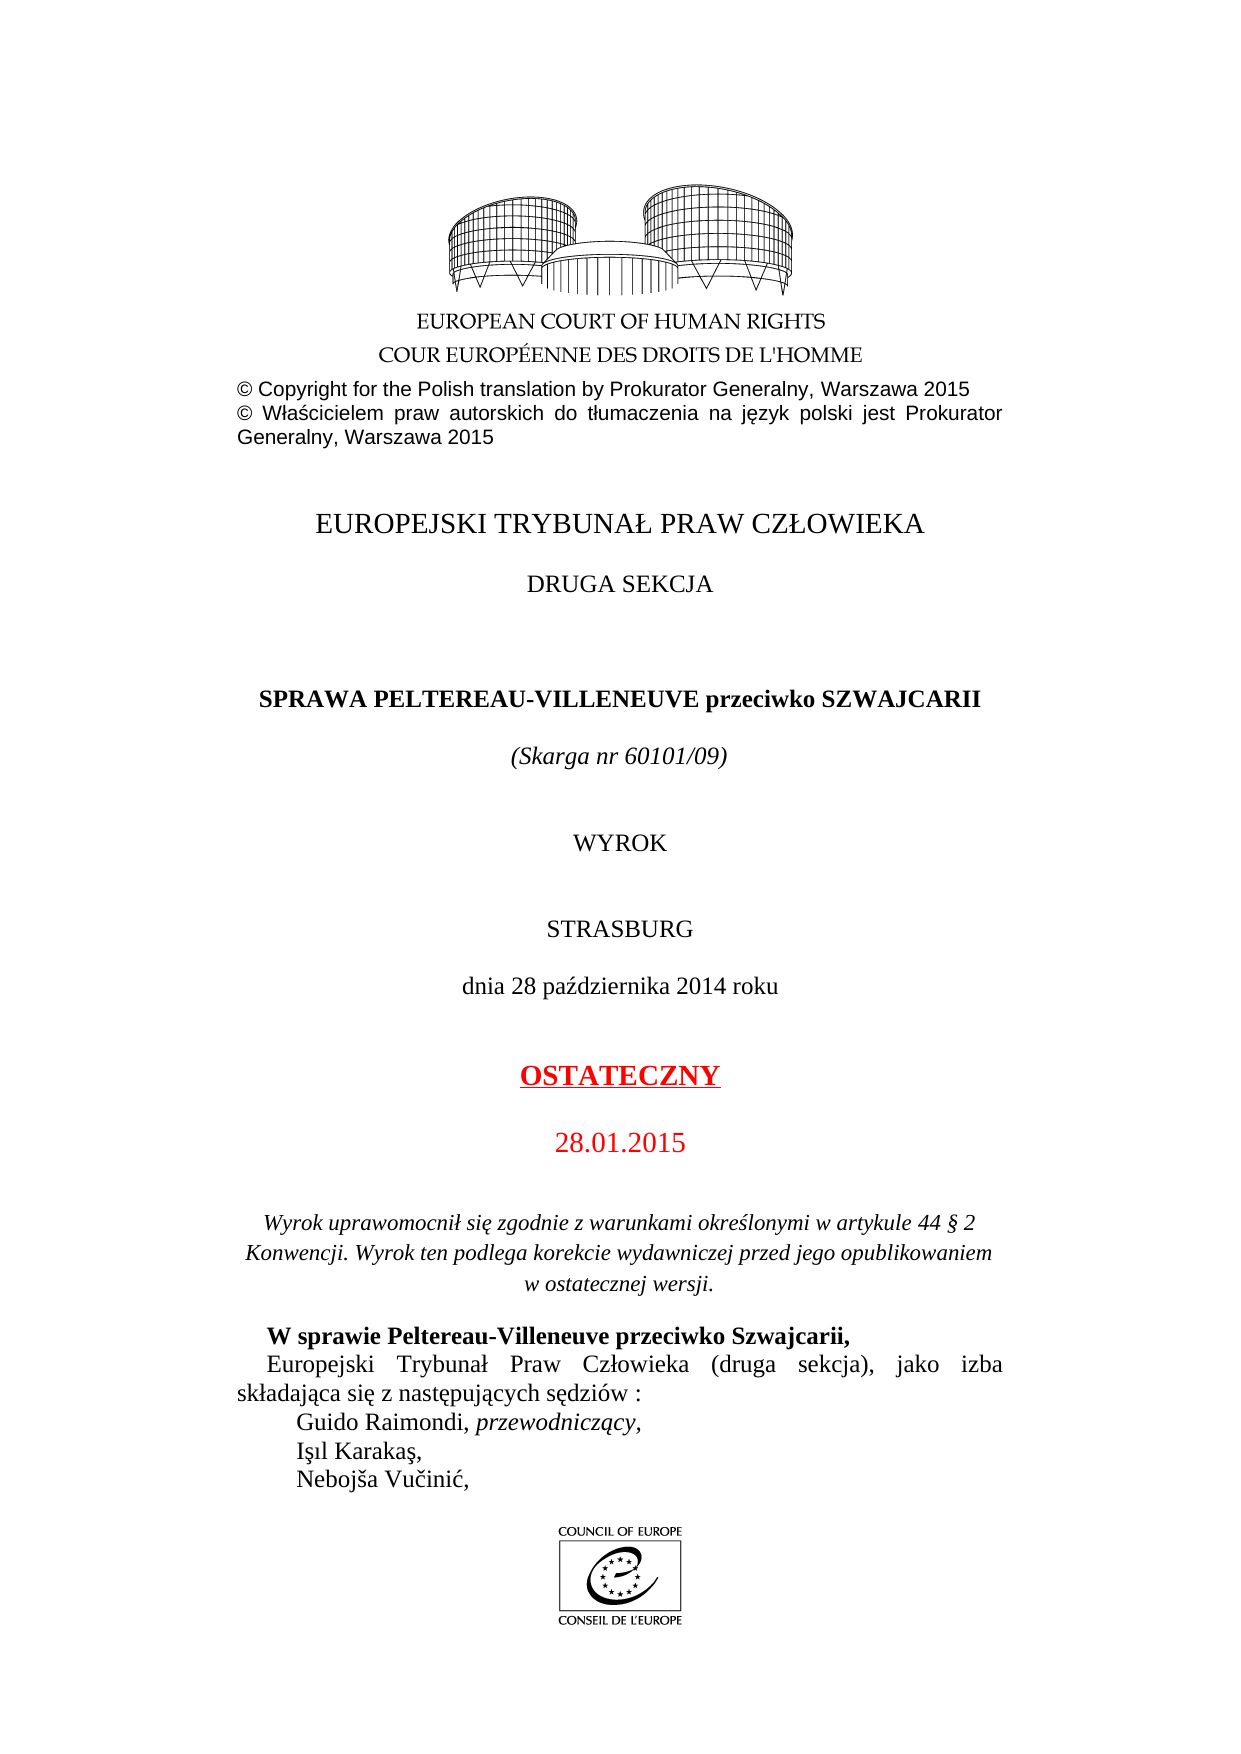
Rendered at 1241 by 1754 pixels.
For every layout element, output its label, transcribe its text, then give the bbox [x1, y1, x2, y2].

text (Skarga nr 60101/09) [237, 741, 1003, 770]
text Europejski Trybunał Praw Człowieka (druga sekcja), jako izba składająca się z następujących sędziów : [237, 1349, 1003, 1407]
text 28.01.2015 [237, 1125, 1003, 1158]
text W sprawie Peltereau-Villeneuve przeciwko Szwajcarii, [237, 1321, 1003, 1349]
text © Właścicielem praw autorskich do tłumaczenia na język polski jest Prokurator Generalny, Warszawa 2015 [237, 401, 1003, 449]
picture [556, 1524, 684, 1626]
text WYROK [237, 828, 1003, 856]
text dnia 28 października 2014 roku [237, 971, 1003, 1000]
text SPRAWA PELTEREAU-VILLENEUVE przeciwko SZWAJCARII [237, 684, 1003, 713]
text OSTATECZNY [237, 1058, 1003, 1091]
text STRASBURG [237, 914, 1003, 943]
text Wyrok uprawomocnił się zgodnie z warunkami określonymi w artykule 44 § 2 Konwencji. Wyrok ten podlega korekcie wydawniczej przed jego opublikowaniem w ostatecznej wersji. [237, 1209, 1003, 1296]
picture [377, 177, 864, 378]
text © Copyright for the Polish translation by Prokurator Generalny, Warszawa 2015 [237, 377, 1003, 401]
text DRUGA SEKCJA [237, 569, 1003, 598]
text EUROPEJSKI TRYBUNAŁ PRAW CZŁOWIEKA [237, 507, 1003, 540]
